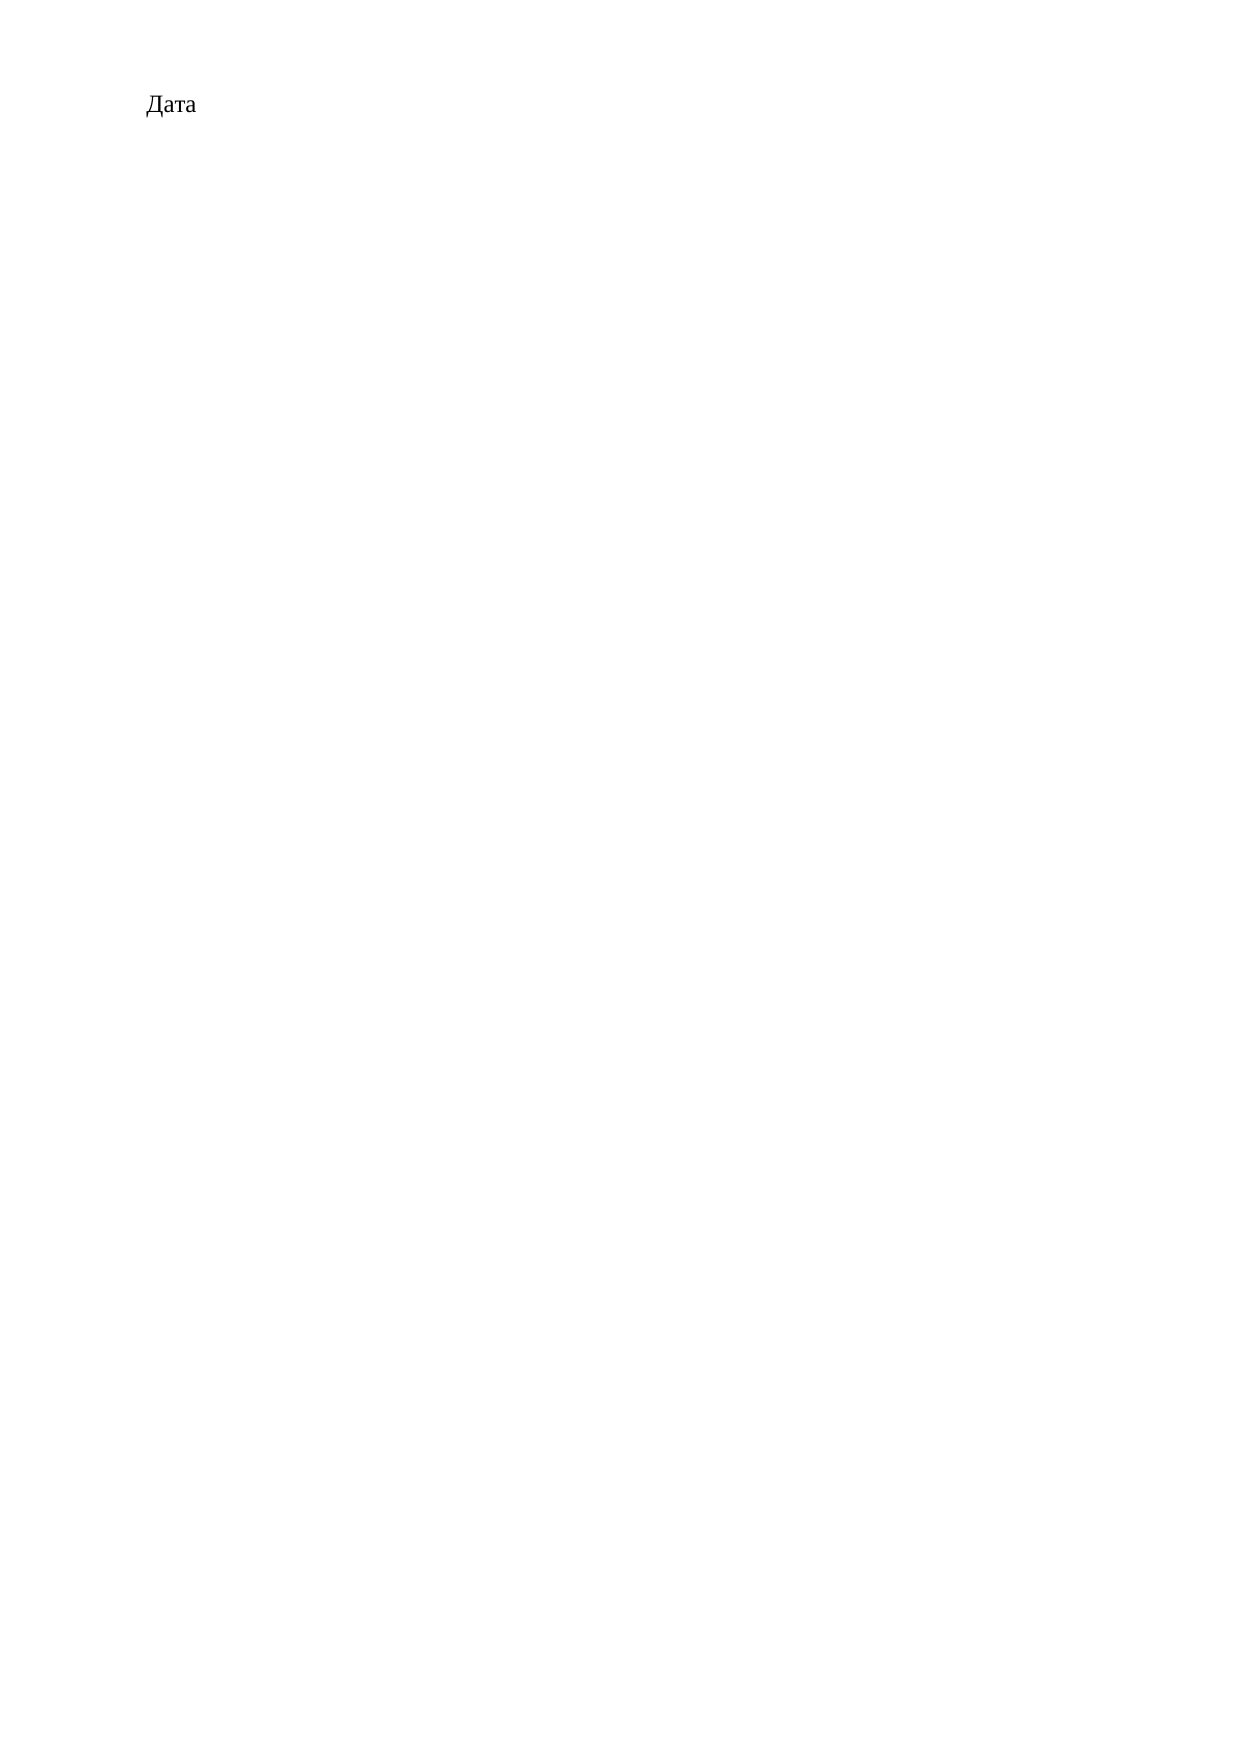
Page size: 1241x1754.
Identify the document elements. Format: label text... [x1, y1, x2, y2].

text Дата [146, 89, 1152, 117]
